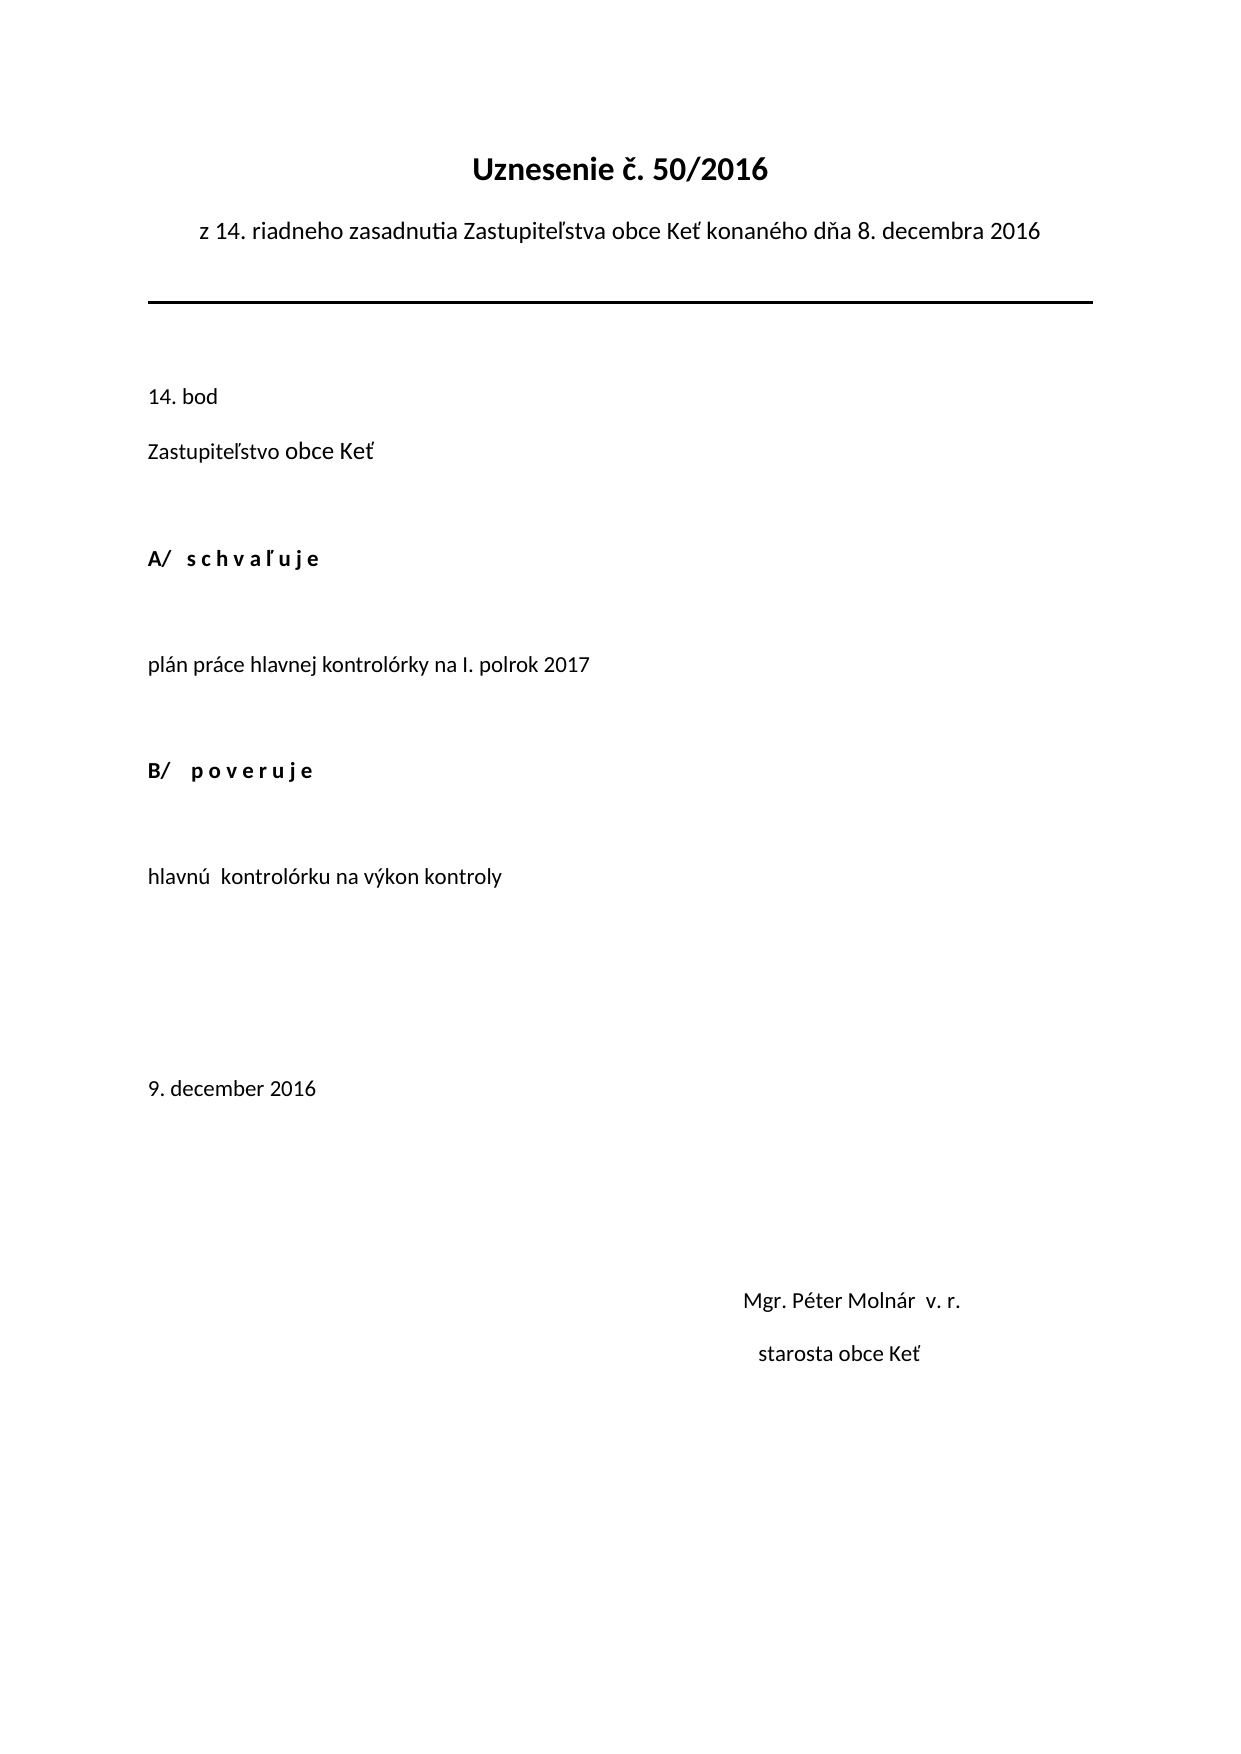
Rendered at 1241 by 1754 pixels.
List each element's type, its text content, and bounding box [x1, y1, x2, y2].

text hlavnú kontrolórku na výkon kontroly [148, 862, 1093, 890]
text z 14. riadneho zasadnutia Zastupiteľstva obce Keť konaného dňa 8. decembra 2016 [148, 215, 1093, 246]
text starosta obce Keť [664, 1339, 1093, 1367]
text A/ s c h v a ľ u j e [148, 544, 1093, 572]
text B/ p o v e r u j e [148, 756, 1093, 784]
text 9. december 2016 [148, 1074, 1093, 1102]
text plán práce hlavnej kontrolórky na I. polrok 2017 [148, 650, 1093, 678]
text Zastupiteľstvo obce Keť [148, 435, 1093, 466]
text 14. bod [148, 382, 1093, 410]
text Uznesenie č. 50/2016 [148, 148, 1093, 188]
text Mgr. Péter Molnár v. r. [664, 1286, 1093, 1314]
